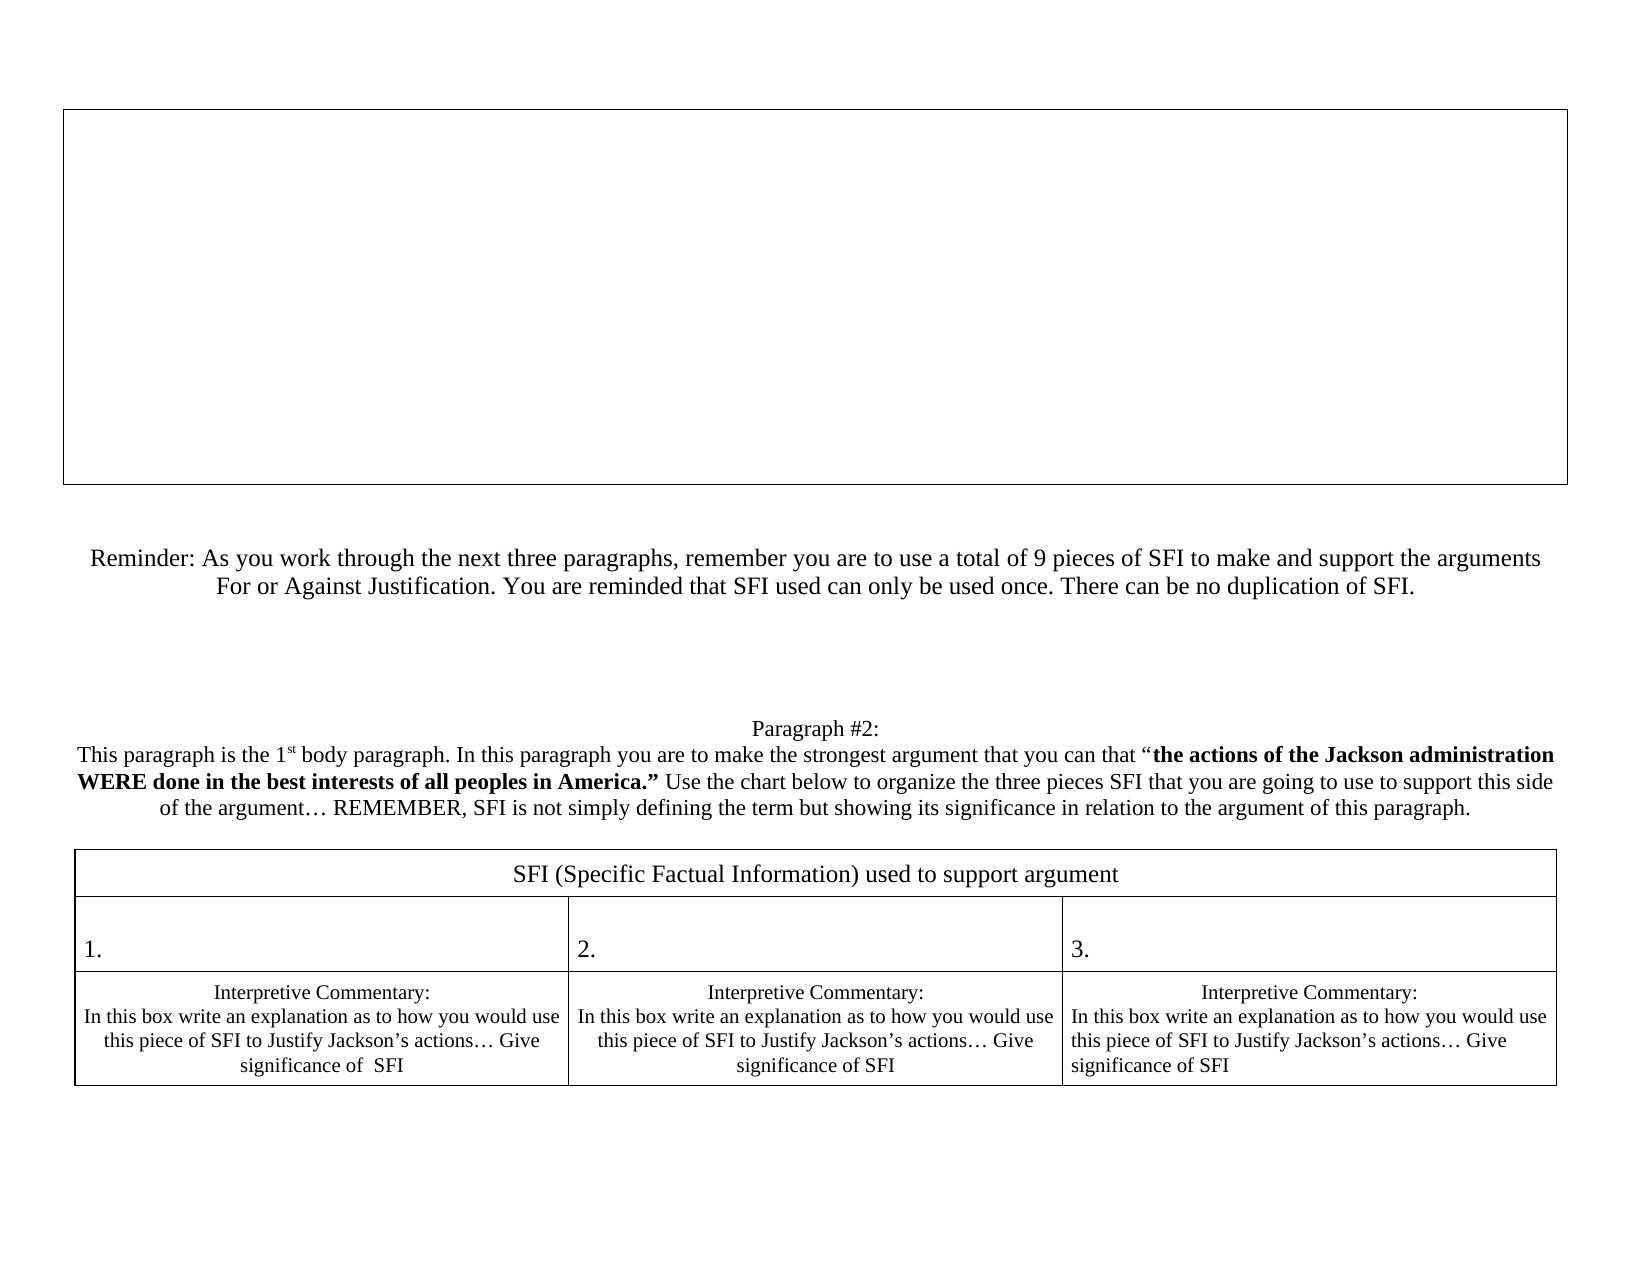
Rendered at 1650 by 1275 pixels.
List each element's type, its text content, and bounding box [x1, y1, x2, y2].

table_cell Interpretive Commentary: In this box write an explanation as to how you would use this piece of SFI to Justify Jackson’s actions… Give significance of SFI [569, 972, 1062, 1085]
text Paragraph #2: [75, 715, 1556, 741]
table_cell 2. [569, 897, 1062, 971]
table_header SFI (Specific Factual Information) used to support argument [76, 850, 1556, 896]
text Reminder: As you work through the next three paragraphs, remember you are to use a total of 9 pieces of SFI to make and support the arguments For or Against Justification. You are reminded that SFI used can only be used once. There can be no duplication of SFI. [75, 543, 1556, 600]
table_cell 1. [76, 897, 568, 971]
table_cell Interpretive Commentary: In this box write an explanation as to how you would use this piece of SFI to Justify Jackson’s actions… Give significance of SFI [76, 972, 568, 1085]
table_cell [64, 110, 1567, 484]
table_cell 3. [1063, 897, 1556, 971]
text This paragraph is the 1st body paragraph. In this paragraph you are to make the strongest argument that you can that “the actions of the Jackson administration WERE done in the best interests of all peoples in America.” Use the chart below to organize the three pieces SFI that you are going to use to support this side of the argument… REMEMBER, SFI is not simply defining the term but showing its significance in relation to the argument of this paragraph. [75, 741, 1556, 821]
table_cell Interpretive Commentary: In this box write an explanation as to how you would use this piece of SFI to Justify Jackson’s actions… Give significance of SFI [1063, 972, 1556, 1085]
